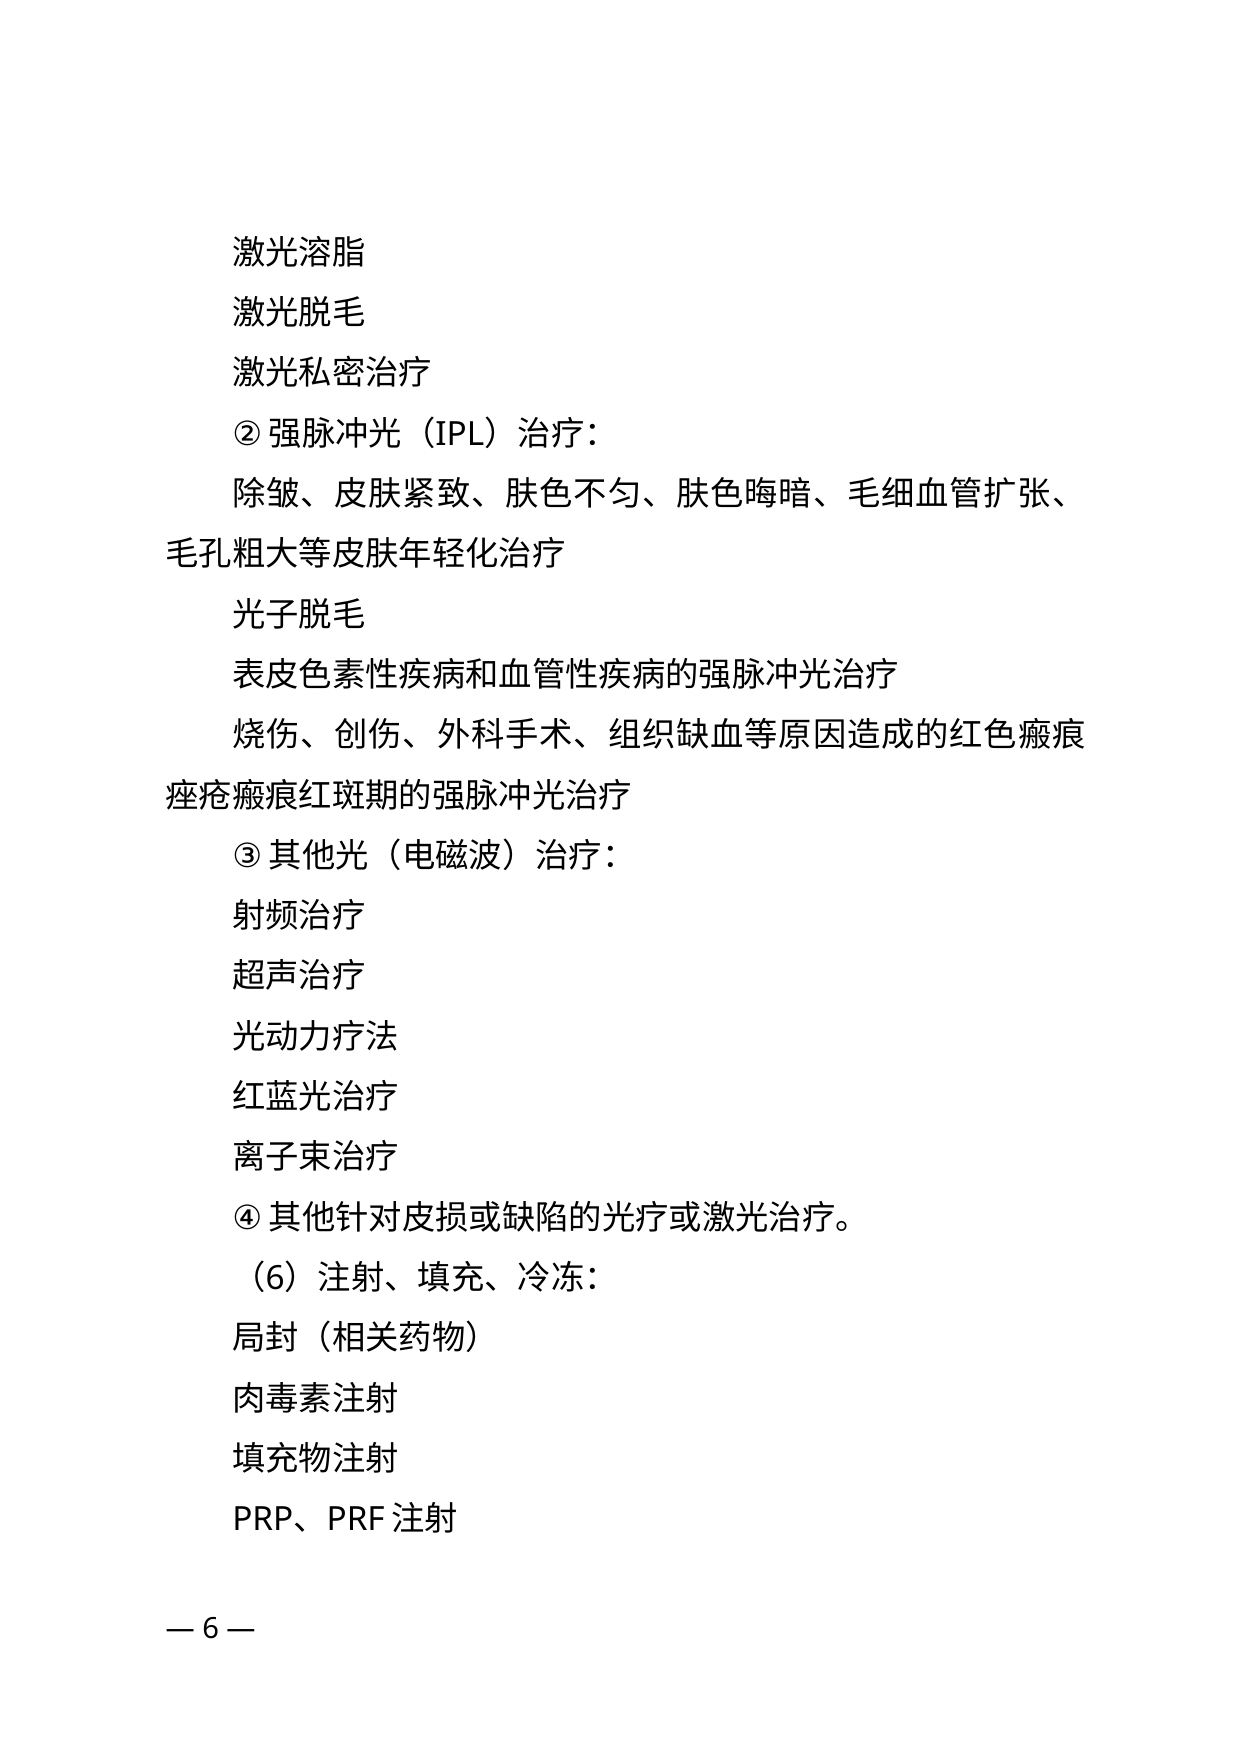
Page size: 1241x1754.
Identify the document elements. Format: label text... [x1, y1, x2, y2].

text 激光私密治疗 [165, 340, 1087, 400]
text 局封（相关药物） [165, 1305, 1087, 1365]
text 除皱、皮肤紧致、肤色不匀、肤色晦暗、毛细血管扩张、毛孔粗大等皮肤年轻化治疗 [165, 461, 1087, 581]
text ②强脉冲光（IPL）治疗： [165, 400, 1087, 461]
text 表皮色素性疾病和血管性疾病的强脉冲光治疗 [165, 642, 1087, 702]
text 烧伤、创伤、外科手术、组织缺血等原因造成的红色瘢痕、痤疮瘢痕红斑期的强脉冲光治疗 [165, 702, 1087, 823]
text 超声治疗 [165, 943, 1087, 1003]
text 离子束治疗 [165, 1124, 1087, 1184]
text 光子脱毛 [165, 581, 1087, 642]
text 射频治疗 [165, 883, 1087, 943]
text 填充物注射 [165, 1426, 1087, 1486]
text ④其他针对皮损或缺陷的光疗或激光治疗。 [165, 1184, 1087, 1245]
text PRP、PRF注射 [165, 1486, 1087, 1546]
text 红蓝光治疗 [165, 1064, 1087, 1124]
text 激光溶脂 [165, 219, 1087, 280]
text 激光脱毛 [165, 280, 1087, 340]
text ③其他光（电磁波）治疗： [165, 823, 1087, 883]
text （6）注射、填充、冷冻： [165, 1245, 1087, 1305]
text 光动力疗法 [165, 1003, 1087, 1064]
text 肉毒素注射 [165, 1365, 1087, 1426]
